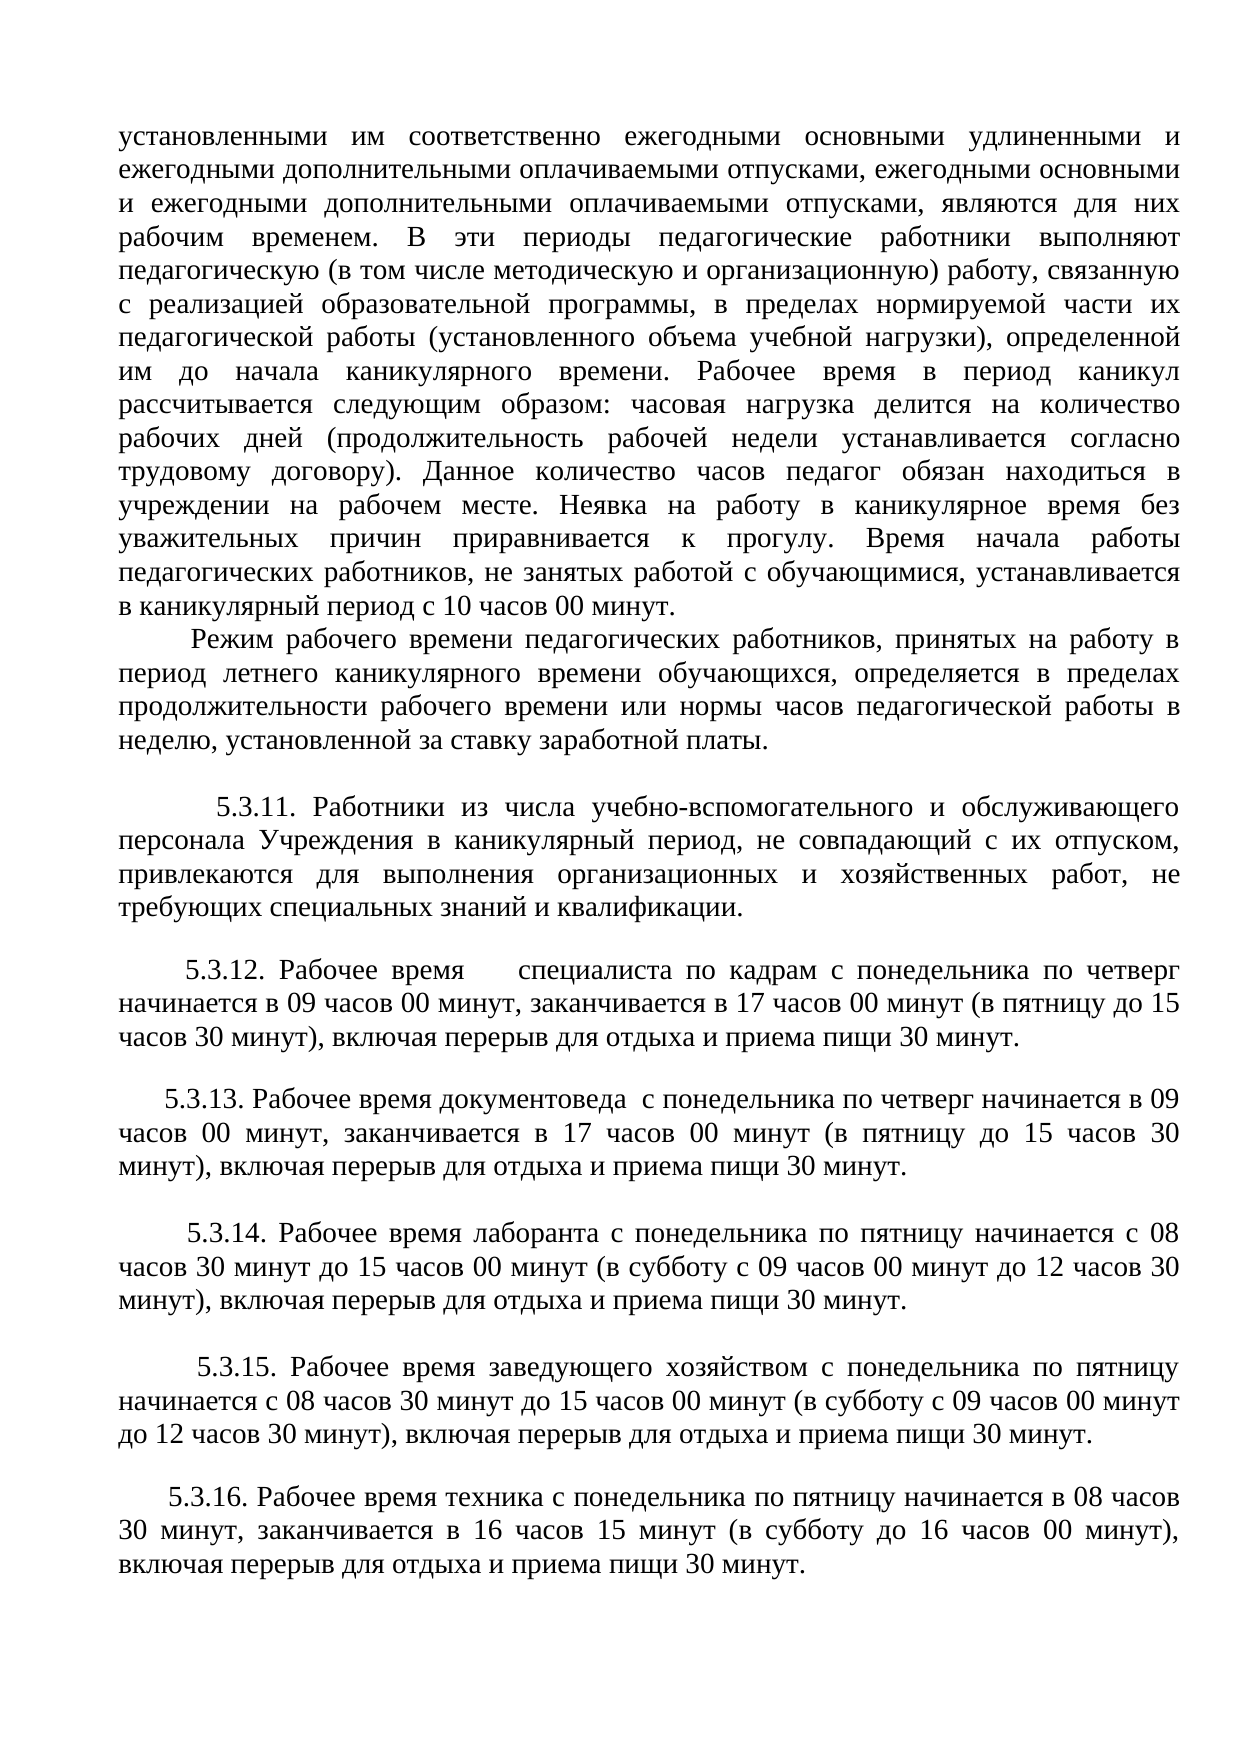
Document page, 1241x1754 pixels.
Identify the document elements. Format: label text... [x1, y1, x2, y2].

text 5.3.11. Работники из числа учебно-вспомогательного и обслуживающего персонала Учреждения в каникулярный период, не совпадающий с их отпуском, привлекаются для выполнения организационных и хозяйственных работ, не требующих специальных знаний и квалификации. [118, 789, 1181, 923]
text 5.3.16. Рабочее время техника с понедельника по пятницу начинается в 08 часов 30 минут, заканчивается в 16 часов 15 минут (в субботу до 16 часов 00 минут), включая перерыв для отдыха и приема пищи 30 минут. [118, 1479, 1181, 1579]
text Режим рабочего времени педагогических работников, принятых на работу в период летнего каникулярного времени обучающихся, определяется в пределах продолжительности рабочего времени или нормы часов педагогической работы в неделю, установленной за ставку заработной платы. [118, 621, 1181, 755]
text 5.3.12. Рабочее время специалиста по кадрам с понедельника по четверг начинается в 09 часов 00 минут, заканчивается в 17 часов 00 минут (в пятницу до 15 часов 30 минут), включая перерыв для отдыха и приема пищи 30 минут. [118, 952, 1181, 1052]
text 5.3.15. Рабочее время заведующего хозяйством с понедельника по пятницу начинается с 08 часов 30 минут до 15 часов 00 минут (в субботу с 09 часов 00 минут до 12 часов 30 минут), включая перерыв для отдыха и приема пищи 30 минут. [118, 1349, 1181, 1450]
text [118, 118, 1181, 621]
text 5.3.14. Рабочее время лаборанта с понедельника по пятницу начинается с 08 часов 30 минут до 15 часов 00 минут (в субботу с 09 часов 00 минут до 12 часов 30 минут), включая перерыв для отдыха и приема пищи 30 минут. [118, 1215, 1181, 1316]
text 5.3.13. Рабочее время документоведа с понедельника по четверг начинается в 09 часов 00 минут, заканчивается в 17 часов 00 минут (в пятницу до 15 часов 30 минут), включая перерыв для отдыха и приема пищи 30 минут. [118, 1081, 1181, 1182]
